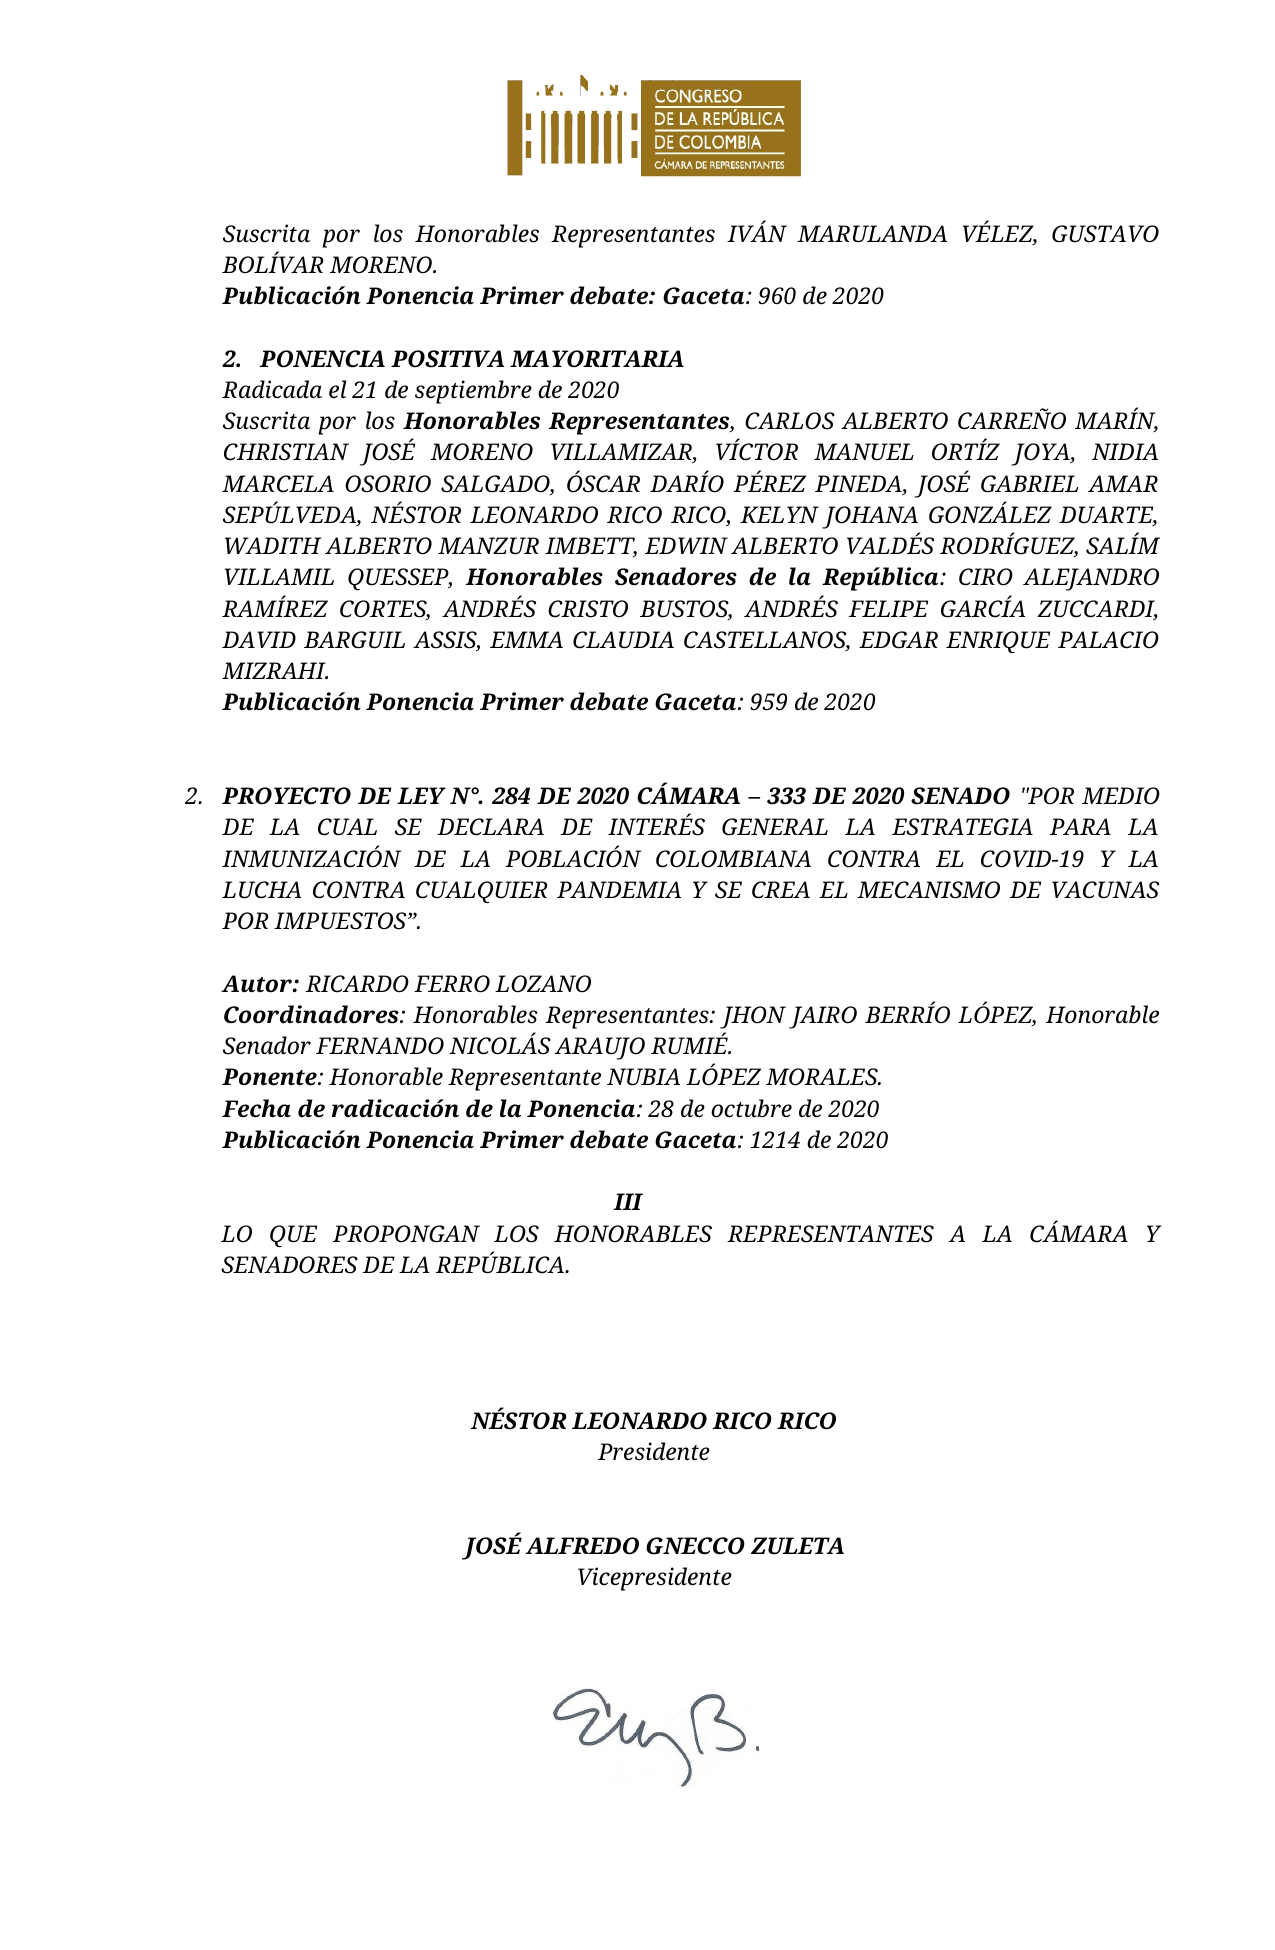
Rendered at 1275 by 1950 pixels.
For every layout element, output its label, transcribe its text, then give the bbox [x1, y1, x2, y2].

list Publicación Ponencia Primer debate: Gaceta: 960 de 2020 [223, 280, 1163, 311]
text III [590, 1186, 1163, 1218]
list Publicación Ponencia Primer debate Gaceta: 1214 de 2020 [223, 1124, 1163, 1155]
text JOSÉ ALFREDO GNECCO ZULETA [148, 1530, 1163, 1561]
text LO QUE PROPONGAN LOS HONORABLES REPRESENTANTES A LA CÁMARA Y SENADORES DE LA REPÚBLICA. [221, 1218, 1163, 1280]
list Radicada el 21 de septiembre de 2020 [223, 374, 1163, 405]
list Suscrita por los Honorables Representantes IVÁN MARULANDA VÉLEZ, GUSTAVO BOLÍVAR MORENO. [223, 218, 1163, 280]
list Ponente: Honorable Representante NUBIA LÓPEZ MORALES. [223, 1061, 1163, 1093]
list PROYECTO DE LEY N°. 284 DE 2020 CÁMARA – 333 DE 2020 SENADO "POR MEDIO DE LA CUAL SE DECLARA DE INTERÉS GENERAL LA ESTRATEGIA PARA LA INMUNIZACIÓN DE LA POBLACIÓN COLOMBIANA CONTRA EL COVID-19 Y LA LUCHA CONTRA CUALQUIER PANDEMIA Y SE CREA EL MECANISMO DE VACUNAS POR IMPUESTOS”. [185, 780, 1163, 936]
list Publicación Ponencia Primer debate Gaceta: 959 de 2020 [223, 686, 1163, 718]
text Presidente [148, 1436, 1163, 1468]
text Vicepresidente [148, 1561, 1163, 1593]
list PONENCIA POSITIVA MAYORITARIA [223, 343, 1163, 374]
list Autor: RICARDO FERRO LOZANO [223, 968, 1163, 999]
picture [496, 75, 814, 196]
list Fecha de radicación de la Ponencia: 28 de octubre de 2020 [223, 1093, 1163, 1124]
picture [551, 1687, 760, 1788]
list Suscrita por los Honorables Representantes, CARLOS ALBERTO CARREÑO MARÍN, CHRISTIAN JOSÉ MORENO VILLAMIZAR, VÍCTOR MANUEL ORTÍZ JOYA, NIDIA MARCELA OSORIO SALGADO, ÓSCAR DARÍO PÉREZ PINEDA, JOSÉ GABRIEL AMAR SEPÚLVEDA, NÉSTOR LEONARDO RICO RICO, KELYN JOHANA GONZÁLEZ DUARTE, WADITH ALBERTO MANZUR IMBETT, EDWIN ALBERTO VALDÉS RODRÍGUEZ, SALÍM VILLAMIL QUESSEP, Honorables Senadores de la República: CIRO ALEJANDRO RAMÍREZ CORTES, ANDRÉS CRISTO BUSTOS, ANDRÉS FELIPE GARCÍA ZUCCARDI, DAVID BARGUIL ASSIS, EMMA CLAUDIA CASTELLANOS, EDGAR ENRIQUE PALACIO MIZRAHI. [223, 405, 1163, 686]
text NÉSTOR LEONARDO RICO RICO [148, 1405, 1163, 1436]
list Coordinadores: Honorables Representantes: JHON JAIRO BERRÍO LÓPEZ, Honorable Senador FERNANDO NICOLÁS ARAUJO RUMIÉ. [223, 999, 1163, 1061]
